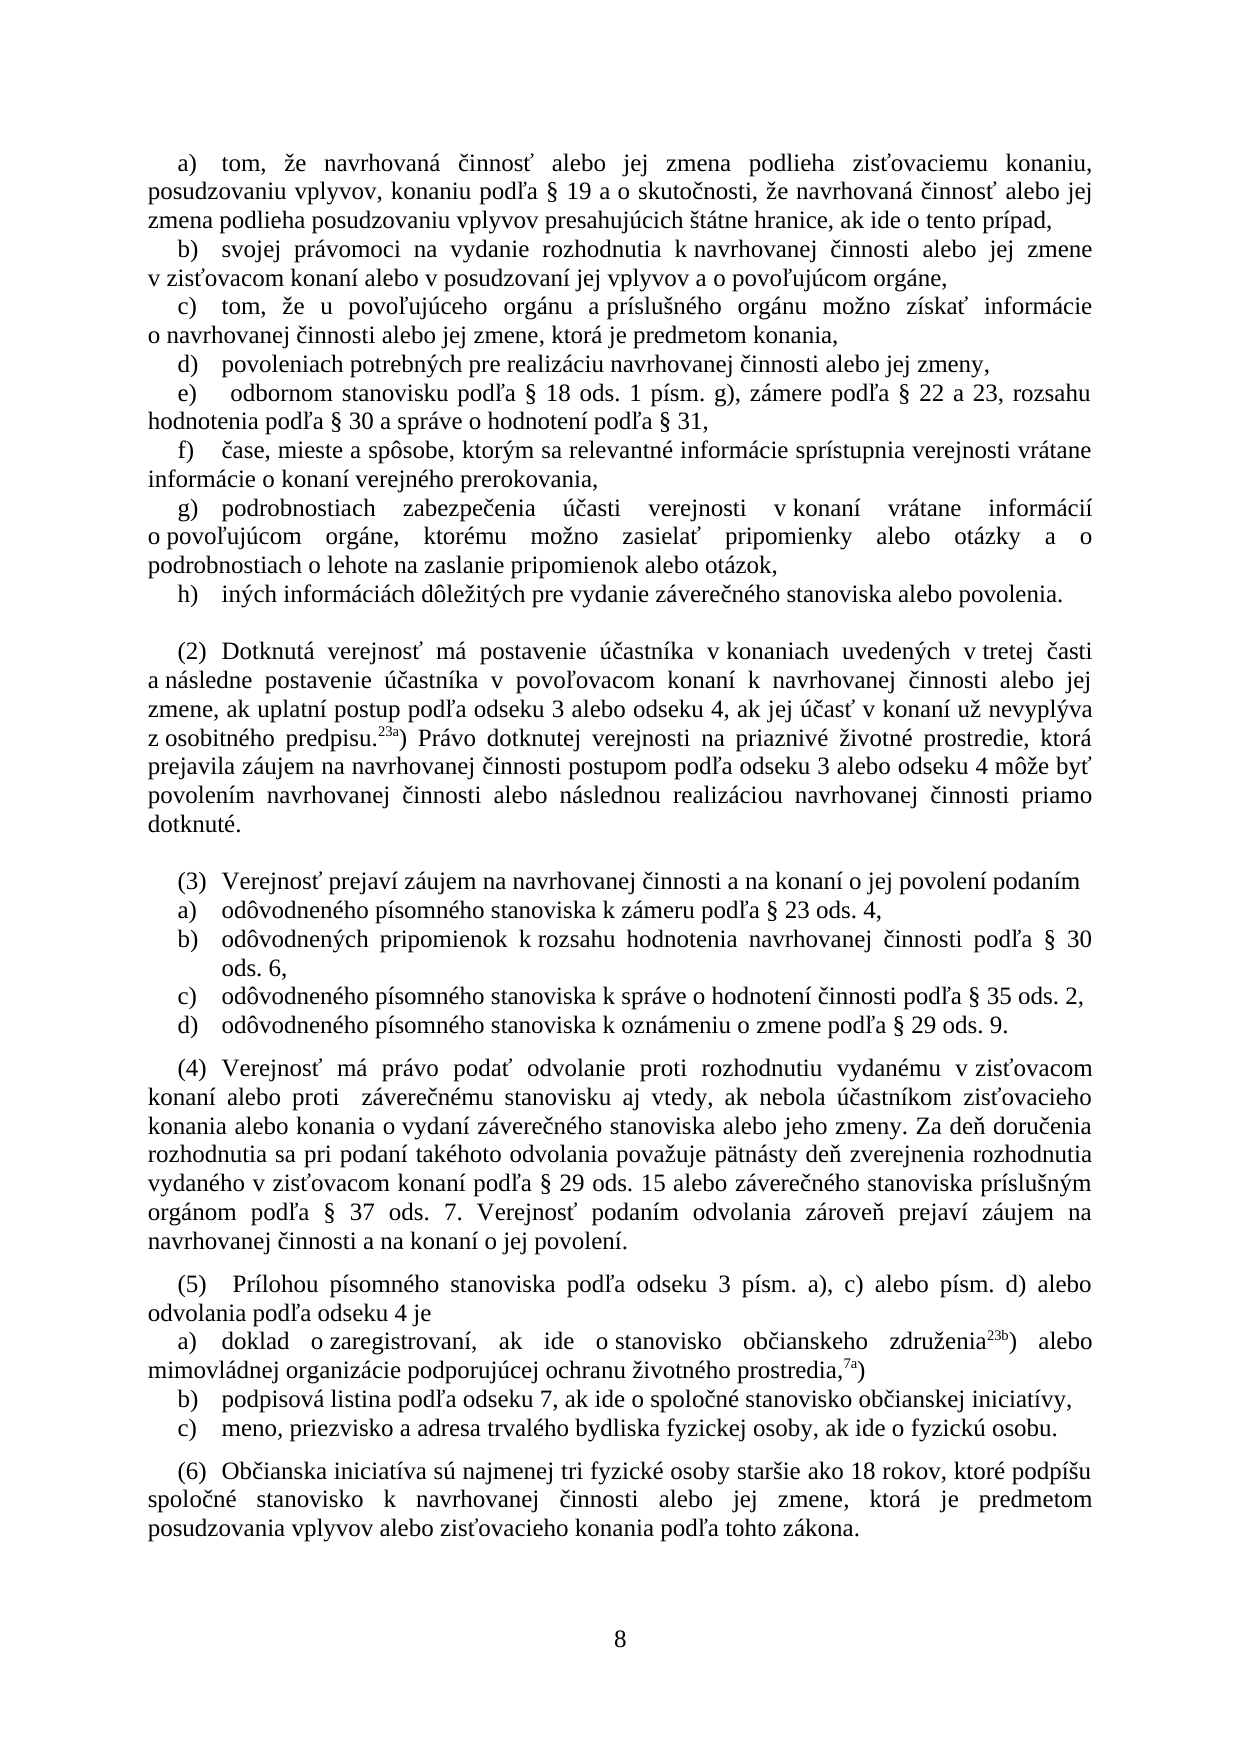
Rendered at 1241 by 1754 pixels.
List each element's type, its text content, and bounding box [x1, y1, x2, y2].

list meno, priezvisko a adresa trvalého bydliska fyzickej osoby, ak ide o fyzickú osobu. [148, 1413, 1093, 1441]
list odôvodneného písomného stanoviska k správe o hodnotení činnosti podľa § 35 ods. 2, [148, 981, 1093, 1010]
list iných informáciách dôležitých pre vydanie záverečného stanoviska alebo povolenia. [148, 579, 1093, 608]
list odôvodneného písomného stanoviska k oznámeniu o zmene podľa § 29 ods. 9. [148, 1010, 1093, 1039]
list odôvodneného písomného stanoviska k zámeru podľa § 23 ods. 4, [148, 895, 1093, 924]
list Prílohou písomného stanoviska podľa odseku 3 písm. a), c) alebo písm. d) alebo odvolania podľa odseku 4 je [148, 1269, 1093, 1326]
list podpisová listina podľa odseku 7, ak ide o spoločné stanovisko občianskej iniciatívy, [148, 1384, 1093, 1413]
list Verejnosť prejaví záujem na navrhovanej činnosti a na konaní o jej povolení podaním [148, 866, 1093, 895]
list tom, že u povoľujúceho orgánu a príslušného orgánu možno získať informácie o navrhovanej činnosti alebo jej zmene, ktorá je predmetom konania, [148, 291, 1093, 349]
list podrobnostiach zabezpečenia účasti verejnosti v konaní vrátane informácií o povoľujúcom orgáne, ktorému možno zasielať pripomienky alebo otázky a o podrobnostiach o lehote na zaslanie pripomienok alebo otázok, [148, 493, 1093, 579]
list doklad o zaregistrovaní, ak ide o stanovisko občianskeho združenia23b) alebo mimovládnej organizácie podporujúcej ochranu životného prostredia,7a) [148, 1326, 1093, 1384]
list povoleniach potrebných pre realizáciu navrhovanej činnosti alebo jej zmeny, [148, 349, 1093, 378]
list Dotknutá verejnosť má postavenie účastníka v konaniach uvedených v tretej časti a následne postavenie účastníka v povoľovacom konaní k navrhovanej činnosti alebo jej zmene, ak uplatní postup podľa odseku 3 alebo odseku 4, ak jej účasť v konaní už nevyplýva z osobitného predpisu.23a) Právo dotknutej verejnosti na priaznivé životné prostredie, ktorá prejavila záujem na navrhovanej činnosti postupom podľa odseku 3 alebo odseku 4 môže byť povolením navrhovanej činnosti alebo následnou realizáciou navrhovanej činnosti priamo dotknuté. [148, 636, 1093, 838]
list svojej právomoci na vydanie rozhodnutia k navrhovanej činnosti alebo jej zmene v zisťovacom konaní alebo v posudzovaní jej vplyvov a o povoľujúcom orgáne, [148, 234, 1093, 291]
list čase, mieste a spôsobe, ktorým sa relevantné informácie sprístupnia verejnosti vrátane informácie o konaní verejného prerokovania, [148, 435, 1093, 493]
list Občianska iniciatíva sú najmenej tri fyzické osoby staršie ako 18 rokov, ktoré podpíšu spoločné stanovisko k navrhovanej činnosti alebo jej zmene, ktorá je predmetom posudzovania vplyvov alebo zisťovacieho konania podľa tohto zákona. [148, 1456, 1093, 1542]
list tom, že navrhovaná činnosť alebo jej zmena podlieha zisťovaciemu konaniu, posudzovaniu vplyvov, konaniu podľa § 19 a o skutočnosti, že navrhovaná činnosť alebo jej zmena podlieha posudzovaniu vplyvov presahujúcich štátne hranice, ak ide o tento prípad, [148, 148, 1093, 234]
list odbornom stanovisku podľa § 18 ods. 1 písm. g), zámere podľa § 22 a 23, rozsahu hodnotenia podľa § 30 a správe o hodnotení podľa § 31, [148, 378, 1093, 435]
list Verejnosť má právo podať odvolanie proti rozhodnutiu vydanému v zisťovacom konaní alebo proti záverečnému stanovisku aj vtedy, ak nebola účastníkom zisťovacieho konania alebo konania o vydaní záverečného stanoviska alebo jeho zmeny. Za deň doručenia rozhodnutia sa pri podaní takéhoto odvolania považuje pätnásty deň zverejnenia rozhodnutia vydaného v zisťovacom konaní podľa § 29 ods. 15 alebo záverečného stanoviska príslušným orgánom podľa § 37 ods. 7. Verejnosť podaním odvolania zároveň prejaví záujem na navrhovanej činnosti a na konaní o jej povolení. [148, 1053, 1093, 1254]
list odôvodnených pripomienok k rozsahu hodnotenia navrhovanej činnosti podľa § 30 ods. 6, [177, 924, 1093, 981]
